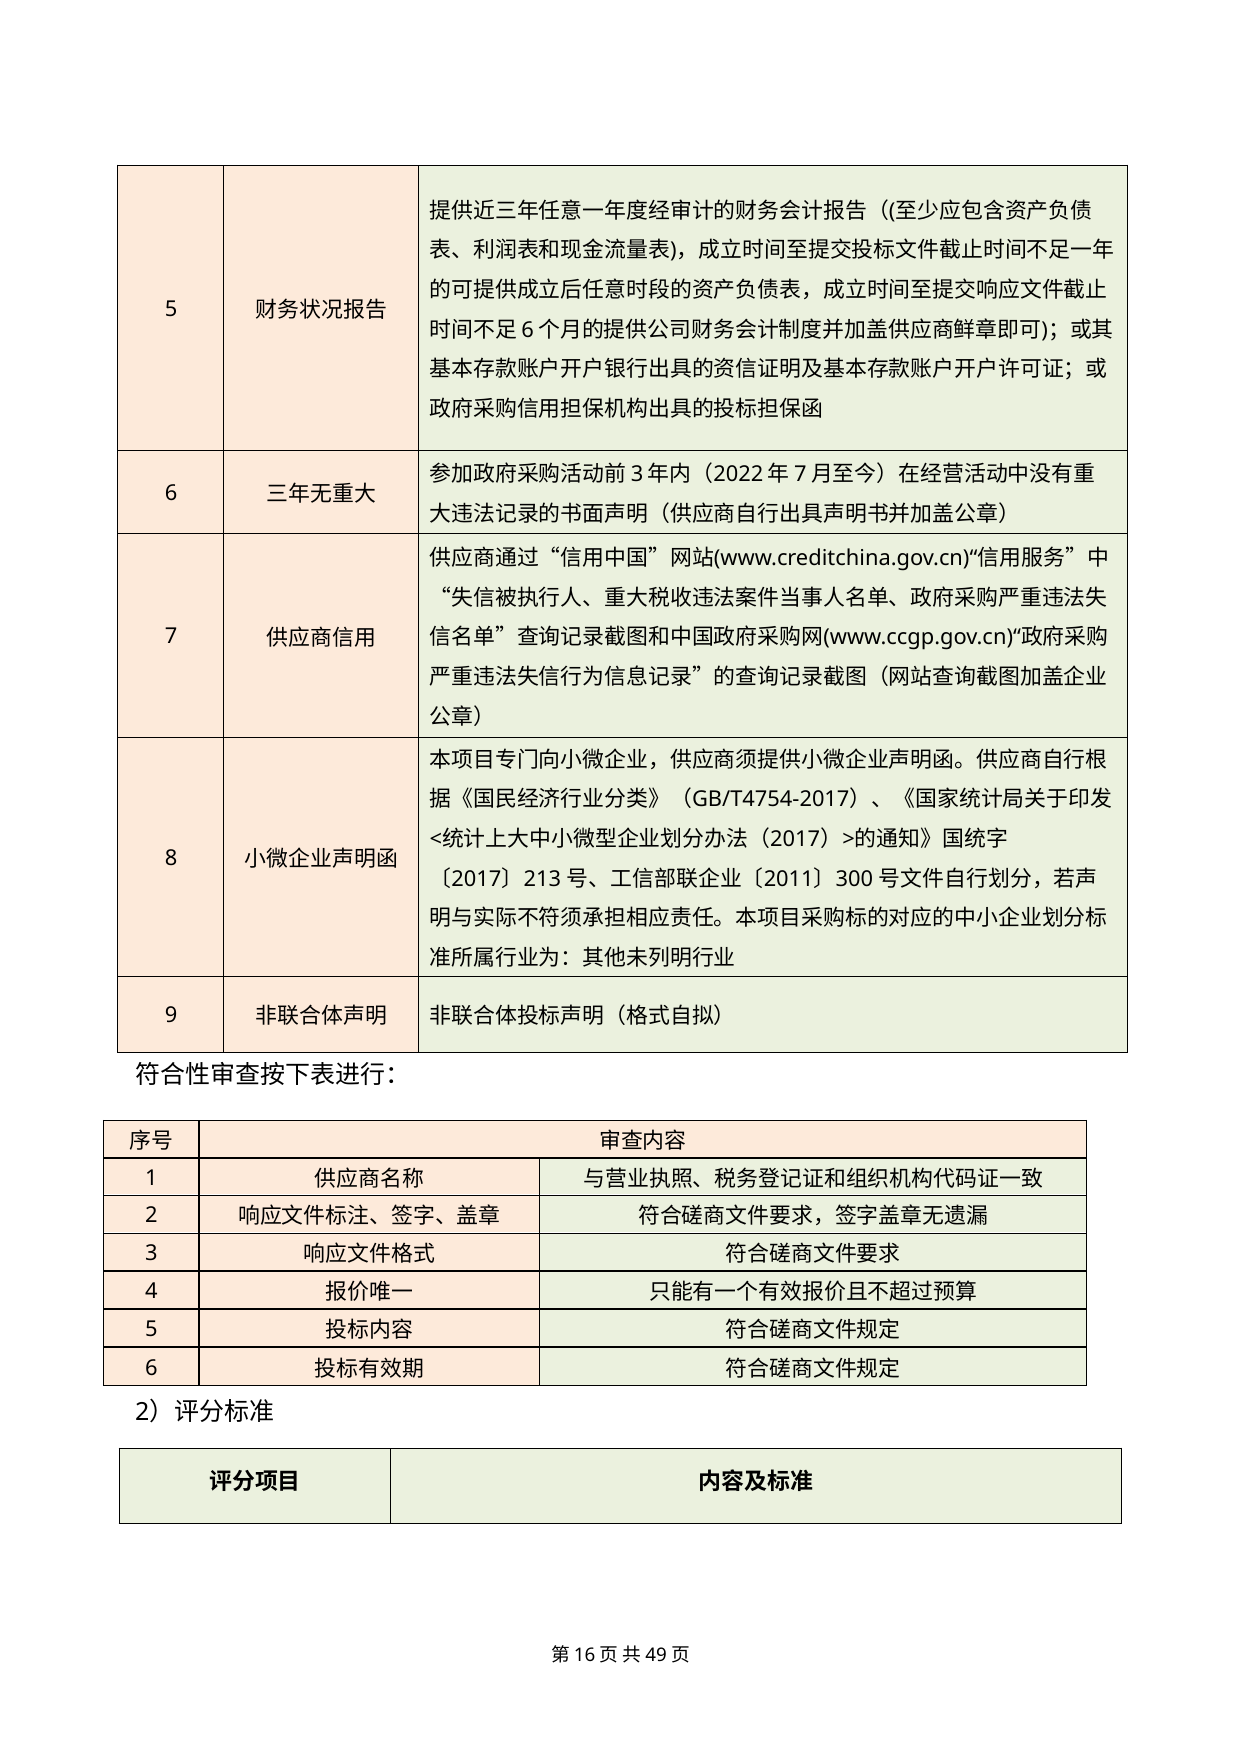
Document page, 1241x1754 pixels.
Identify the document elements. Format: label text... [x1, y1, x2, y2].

table_cell 响应文件标注、签字、盖章 [200, 1196, 539, 1232]
table_cell 只能有一个有效报价且不超过预算 [540, 1272, 1086, 1308]
table_cell 非联合体声明 [224, 977, 418, 1052]
table_cell 供应商名称 [200, 1159, 539, 1194]
table_cell 4 [104, 1272, 198, 1308]
table_cell 投标有效期 [200, 1348, 539, 1385]
table_cell 6 [104, 1348, 198, 1385]
table_cell 本项目专门向小微企业，供应商须提供小微企业声明函。供应商自行根据《国民经济行业分类》（GB/T4754-2017）、《国家统计局关于印发<统计上大中小微型企业划分办法（2017）>的通知》国统字〔2017〕213 号、工信部联企业〔2011〕300 号文件自行划分，若声明与实际不符须承担相应责任。本项目采购标的对应的中小企业划分标准所属行业为：其他未列明行业 [419, 738, 1127, 976]
table_header 审查内容 [200, 1121, 1086, 1157]
table_cell 报价唯一 [200, 1272, 539, 1308]
table_cell 响应文件格式 [200, 1234, 539, 1270]
table_cell 9 [118, 977, 223, 1052]
table_cell 符合磋商文件要求，签字盖章无遗漏 [540, 1196, 1086, 1232]
table_cell 供应商通过“信用中国”网站(www.creditchina.gov.cn)“信用服务”中“失信被执行人、重大税收违法案件当事人名单、政府采购严重违法失信名单”查询记录截图和中国政府采购网(www.ccgp.gov.cn)“政府采购严重违法失信行为信息记录”的查询记录截图（网站查询截图加盖企业公章） [419, 534, 1127, 737]
table_cell 1 [104, 1159, 198, 1194]
table_header 序号 [104, 1121, 198, 1157]
table_cell 提供近三年任意一年度经审计的财务会计报告（(至少应包含资产负债表、利润表和现金流量表)，成立时间至提交投标文件截止时间不足一年的可提供成立后任意时段的资产负债表，成立时间至提交响应文件截止时间不足6个月的提供公司财务会计制度并加盖供应商鲜章即可)；或其基本存款账户开户银行出具的资信证明及基本存款账户开户许可证；或政府采购信用担保机构出具的投标担保函 [419, 166, 1127, 450]
table_cell 符合磋商文件要求 [540, 1234, 1086, 1270]
text 2）评分标准 [135, 1093, 1106, 1429]
table_cell 符合磋商文件规定 [540, 1348, 1086, 1385]
table_header 内容及标准 [391, 1449, 1121, 1523]
table_cell 三年无重大 [224, 451, 418, 533]
table_cell 6 [118, 451, 223, 533]
table_header 评分项目 [120, 1449, 390, 1523]
table_cell 5 [118, 166, 223, 450]
table_cell 2 [104, 1196, 198, 1232]
table_cell 与营业执照、税务登记证和组织机构代码证一致 [540, 1159, 1086, 1194]
table_cell 8 [118, 738, 223, 976]
table_cell 符合磋商文件规定 [540, 1310, 1086, 1346]
table_cell 7 [118, 534, 223, 737]
table_cell 投标内容 [200, 1310, 539, 1346]
text 符合性审查按下表进行： [135, 1053, 1106, 1093]
table_cell 供应商信用 [224, 534, 418, 737]
table_cell 财务状况报告 [224, 166, 418, 450]
table_cell 小微企业声明函 [224, 738, 418, 976]
table_cell 非联合体投标声明（格式自拟） [419, 977, 1127, 1052]
table_cell 参加政府采购活动前3年内（2022年7月至今）在经营活动中没有重大违法记录的书面声明（供应商自行出具声明书并加盖公章） [419, 451, 1127, 533]
table_cell 3 [104, 1234, 198, 1270]
table_cell 5 [104, 1310, 198, 1346]
